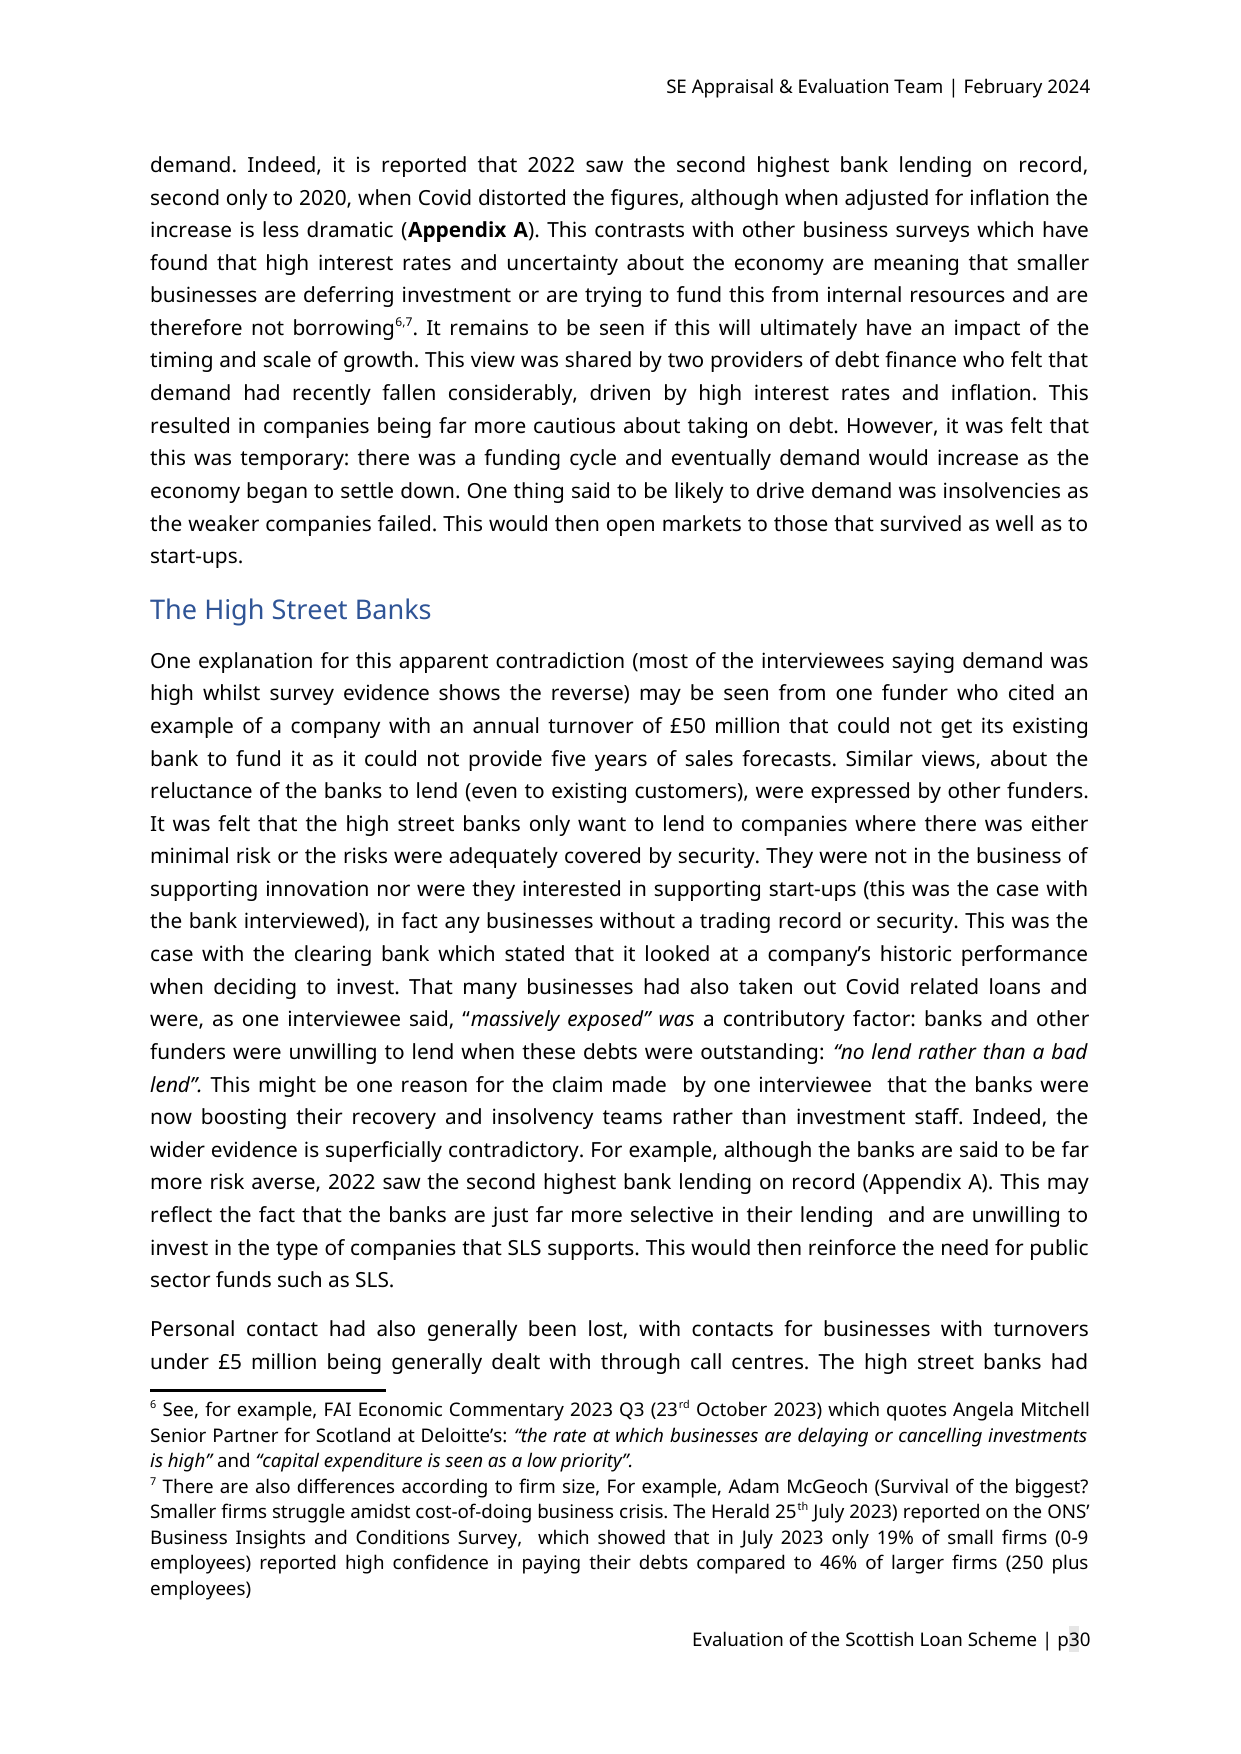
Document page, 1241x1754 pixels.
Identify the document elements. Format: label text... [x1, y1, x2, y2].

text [150, 1314, 1090, 1376]
text One explanation for this apparent contradiction (most of the interviewees saying demand was high whilst survey evidence shows the reverse) may be seen from one funder who cited an example of a company with an annual turnover of £50 million that could not get its existing bank to fund it as it could not provide five years of sales forecasts. Similar views, about the reluctance of the banks to lend (even to existing customers), were expressed by other funders. It was felt that the high street banks only want to lend to companies where there was either minimal risk or the risks were adequately covered by security. They were not in the business of supporting innovation nor were they interested in supporting start-ups (this was the case with the bank interviewed), in fact any businesses without a trading record or security. This was the case with the clearing bank which stated that it looked at a company’s historic performance when deciding to invest. That many businesses had also taken out Covid related loans and were, as one interviewee said, “massively exposed” was a contributory factor: banks and other funders were unwilling to lend when these debts were outstanding: “no lend rather than a bad lend”. This might be one reason for the claim made by one interviewee that the banks were now boosting their recovery and insolvency teams rather than investment staff. Indeed, the wider evidence is superficially contradictory. For example, although the banks are said to be far more risk averse, 2022 saw the second highest bank lending on record (Appendix A). This may reflect the fact that the banks are just far more selective in their lending and are unwilling to invest in the type of companies that SLS supports. This would then reinforce the need for public sector funds such as SLS. [150, 646, 1090, 1294]
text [150, 150, 1090, 570]
subtitle The High Street Banks [150, 591, 1090, 627]
